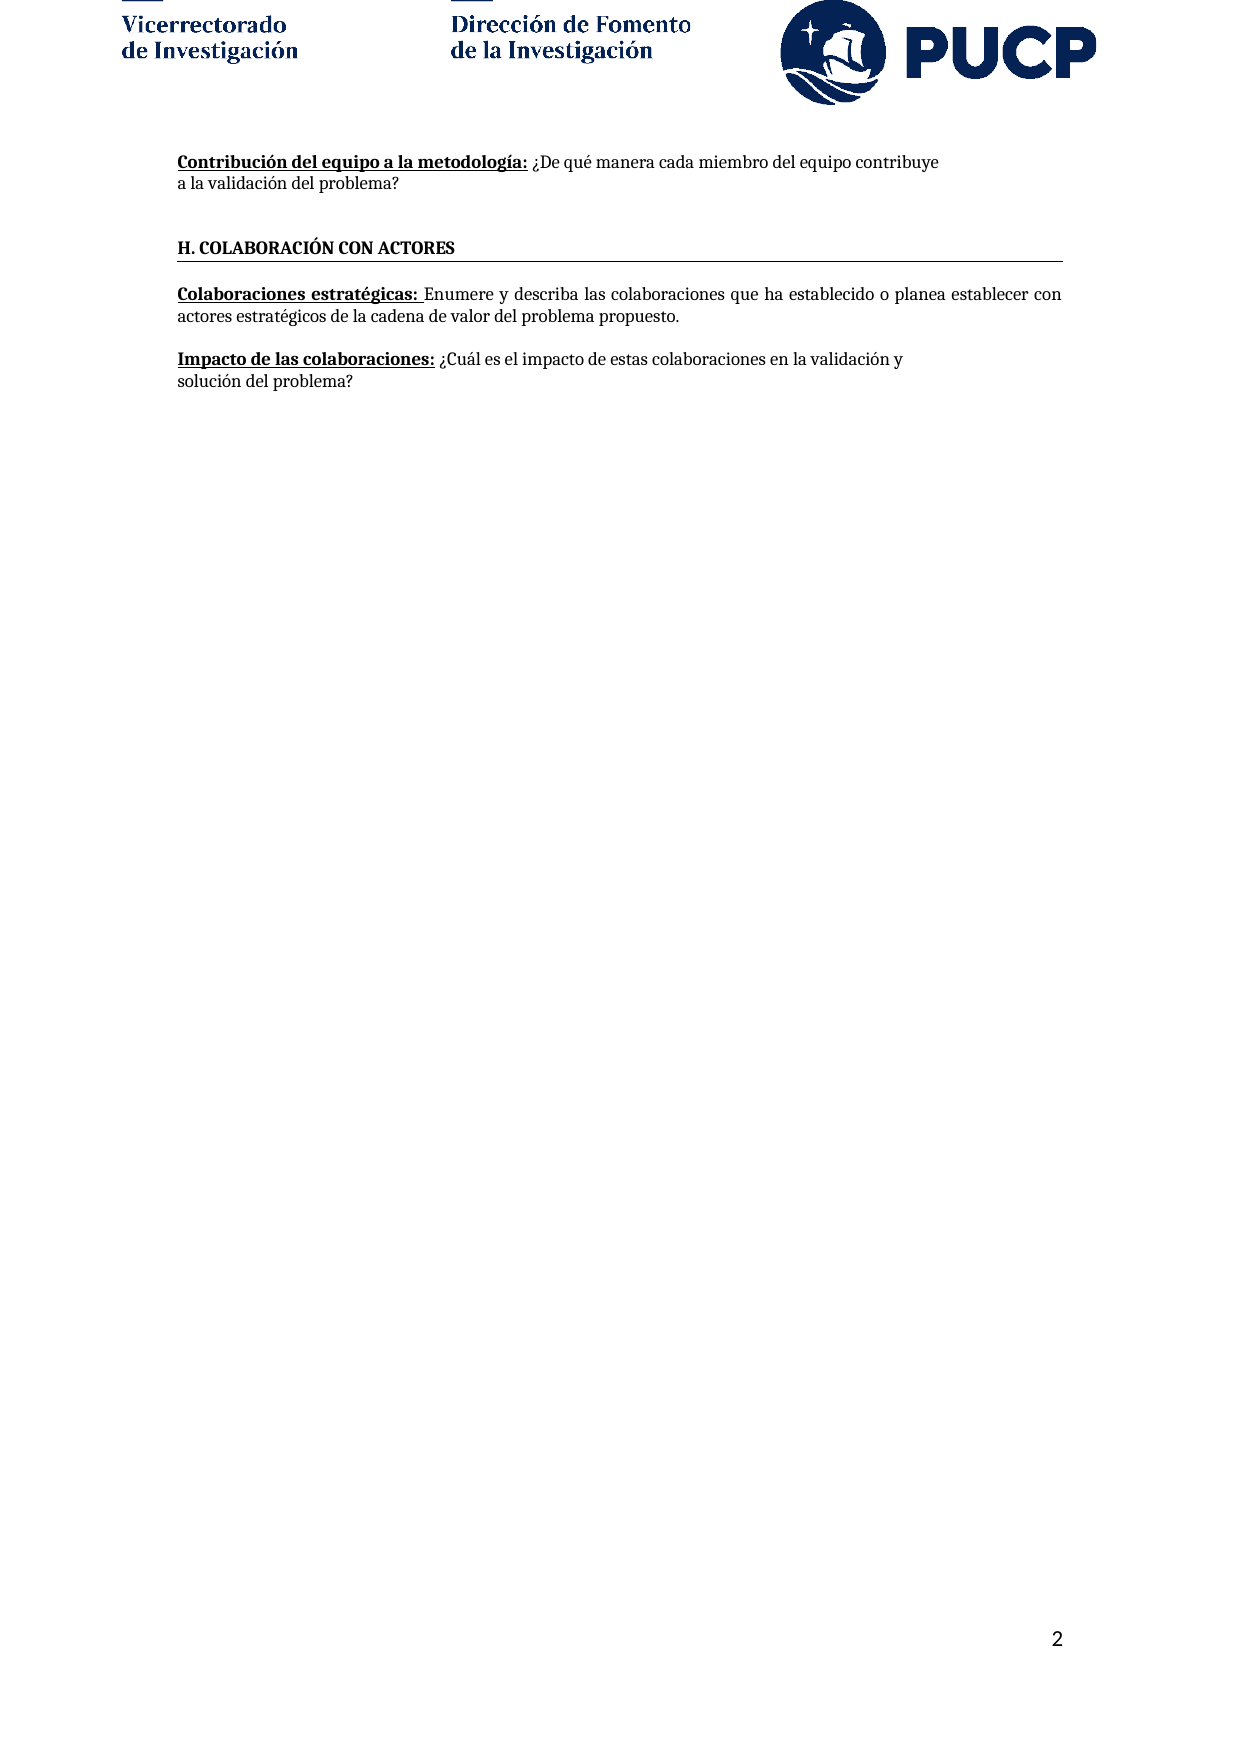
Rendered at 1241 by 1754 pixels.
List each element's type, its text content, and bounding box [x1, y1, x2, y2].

picture [451, 0, 690, 64]
text Impacto de las colaboraciones: ¿Cuál es el impacto de estas colaboraciones en la validación y [177, 348, 1063, 370]
text H. COLABORACIÓN CON ACTORES [177, 238, 1063, 261]
picture [121, 0, 298, 64]
picture [780, 0, 1097, 105]
text Contribución del equipo a la metodología: ¿De qué manera cada miembro del equipo contribuye [177, 151, 1063, 173]
text a la validación del problema? [177, 173, 1063, 194]
text Colaboraciones estratégicas: Enumere y describa las colaboraciones que ha establecido o planea establecer con actores estratégicos de la cadena de valor del problema propuesto. [177, 284, 1063, 327]
text solución del problema? [177, 370, 1063, 392]
